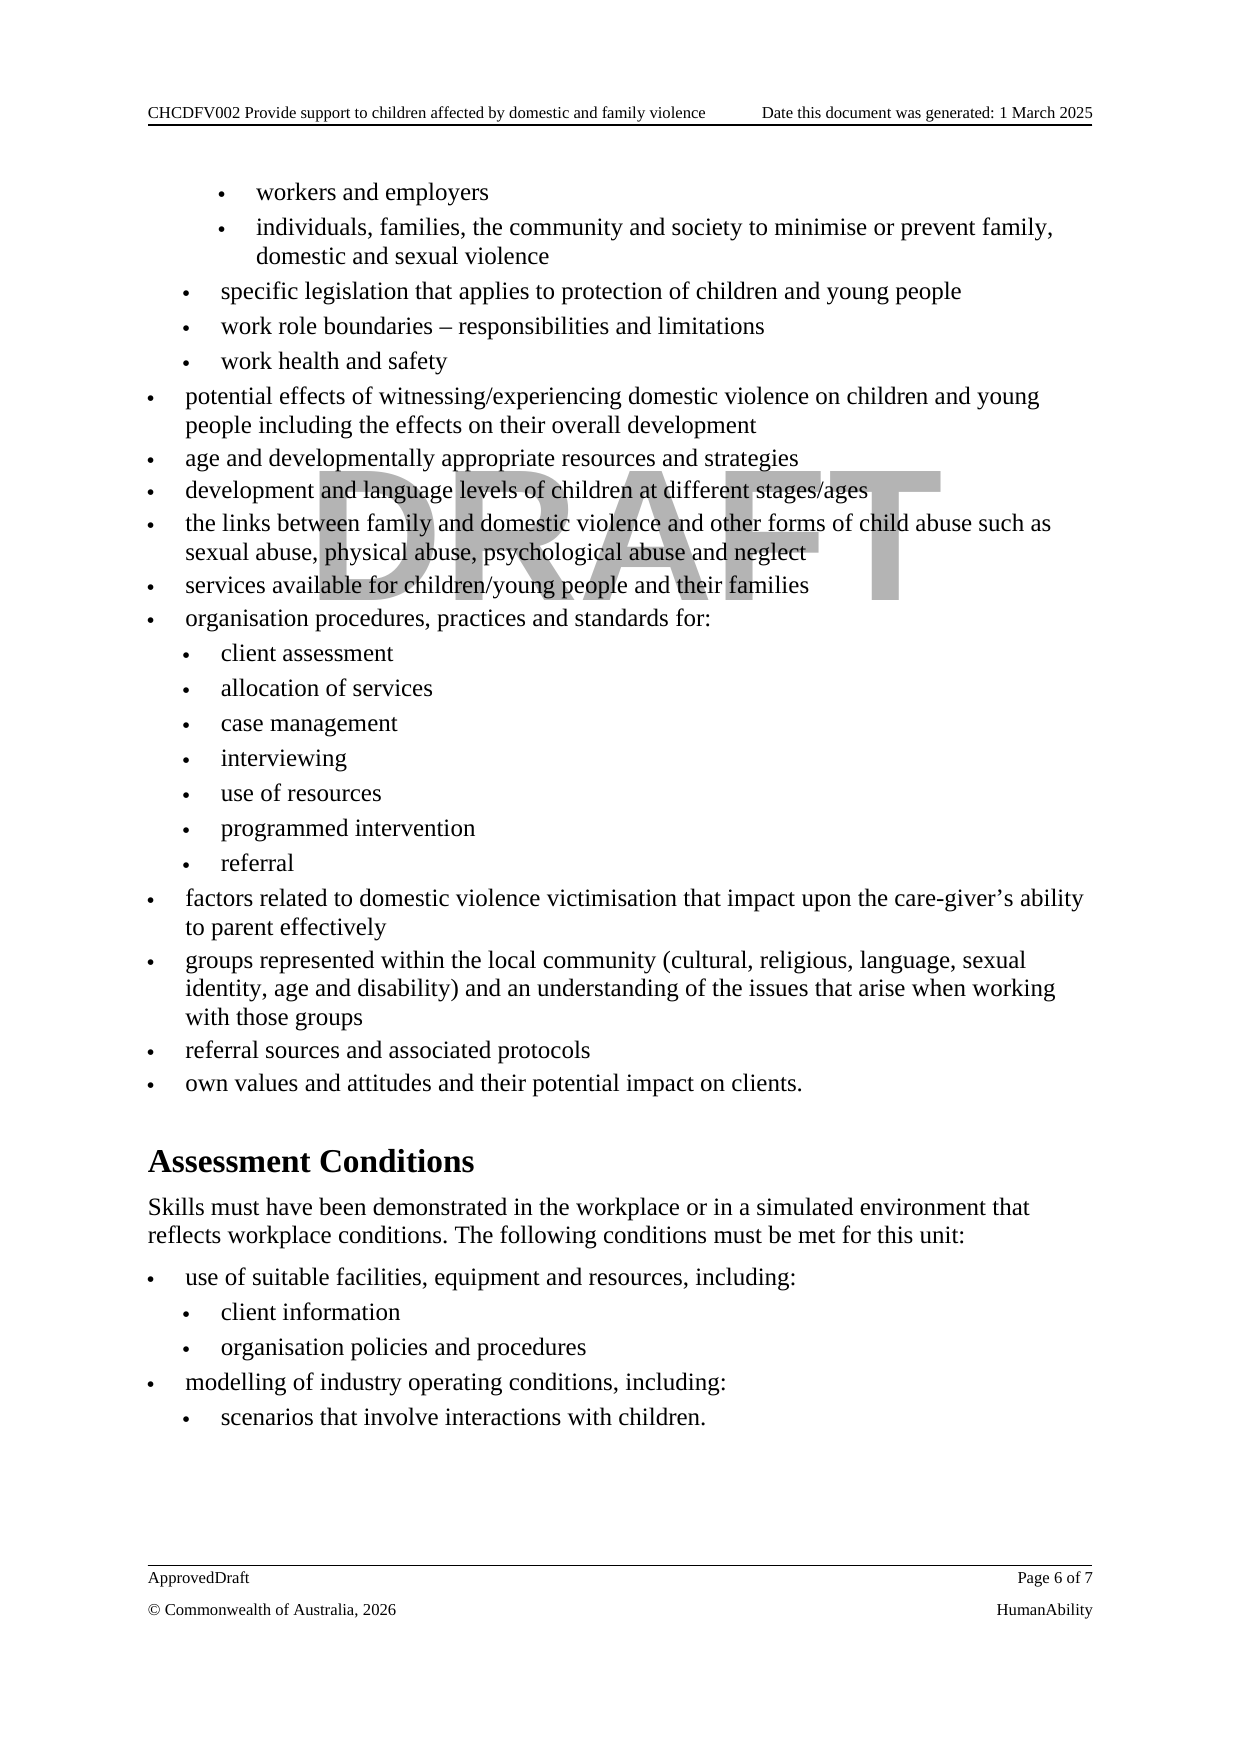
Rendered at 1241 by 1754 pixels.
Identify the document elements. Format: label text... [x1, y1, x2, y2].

list interviewing [183, 743, 1092, 772]
list case management [183, 708, 1092, 737]
list potential effects of witnessing/experiencing domestic violence on children and young people including the effects on their overall development [148, 381, 1092, 438]
list specific legislation that applies to protection of children and young people [183, 276, 1092, 305]
list work health and safety [183, 346, 1092, 375]
list client information [183, 1297, 1092, 1326]
list programmed intervention [183, 813, 1092, 842]
list groups represented within the local community (cultural, religious, language, sexual identity, age and disability) and an understanding of the issues that arise when working with those groups [148, 945, 1092, 1031]
list age and developmentally appropriate resources and strategies [148, 443, 1092, 471]
subtitle Assessment Conditions [148, 1141, 1092, 1179]
list services available for children/young people and their families [148, 570, 1092, 599]
list modelling of industry operating conditions, including: [148, 1367, 1092, 1396]
list referral sources and associated protocols [148, 1035, 1092, 1064]
list scenarios that involve interactions with children. [183, 1402, 1092, 1431]
list workers and employers [218, 177, 1092, 206]
list organisation procedures, practices and standards for: [148, 603, 1092, 632]
list organisation policies and procedures [183, 1332, 1092, 1361]
list factors related to domestic violence victimisation that impact upon the care-giver’s ability to parent effectively [148, 883, 1092, 941]
list allocation of services [183, 673, 1092, 702]
list use of suitable facilities, equipment and resources, including: [148, 1262, 1092, 1291]
list own values and attitudes and their potential impact on clients. [148, 1068, 1092, 1097]
list development and language levels of children at different stages/ages [148, 476, 1092, 504]
list individuals, families, the community and society to minimise or prevent family, domestic and sexual violence [218, 212, 1092, 270]
list referral [183, 848, 1092, 877]
list the links between family and domestic violence and other forms of child abuse such as sexual abuse, physical abuse, psychological abuse and neglect [148, 508, 1092, 566]
list use of resources [183, 778, 1092, 807]
text Skills must have been demonstrated in the workplace or in a simulated environment that reflects workplace conditions. The following conditions must be met for this unit: [148, 1192, 1092, 1249]
list work role boundaries – responsibilities and limitations [183, 311, 1092, 340]
list client assessment [183, 638, 1092, 667]
